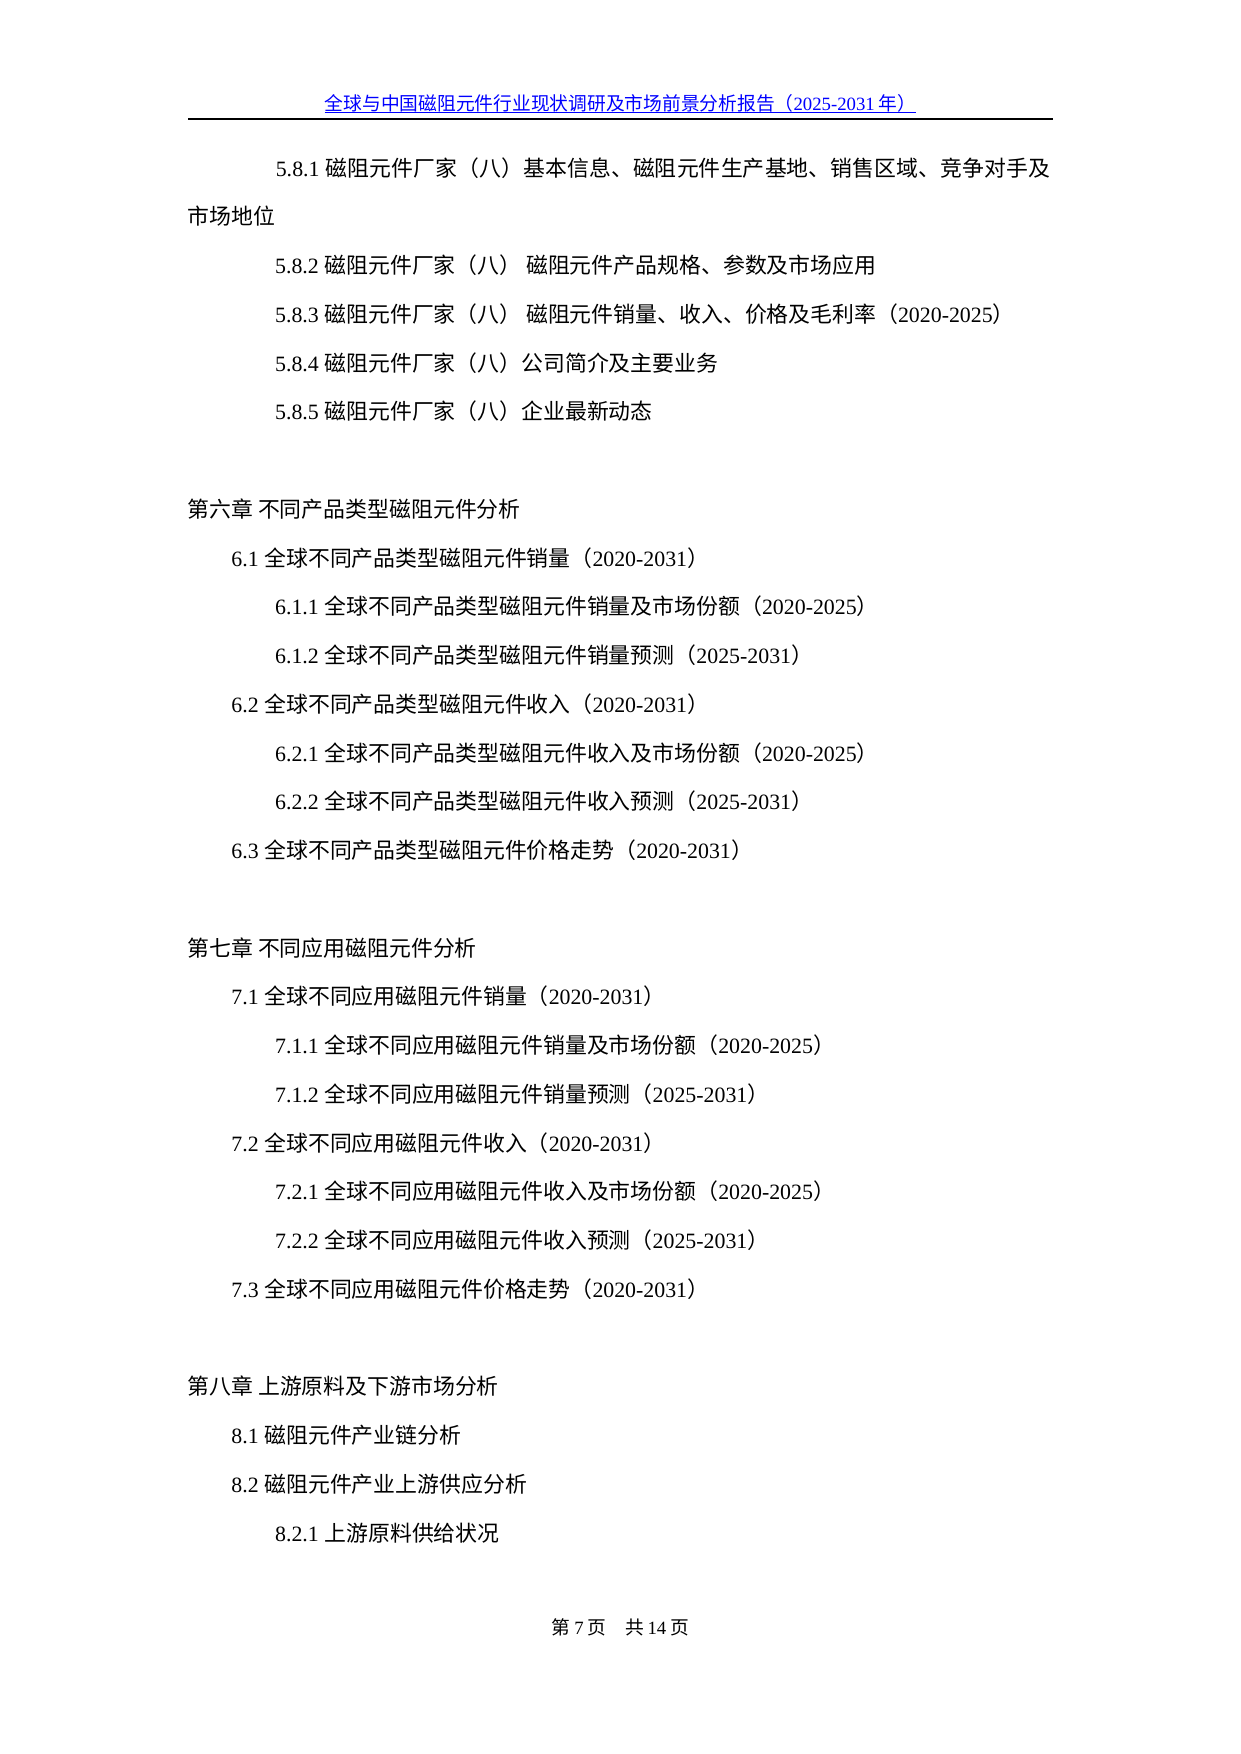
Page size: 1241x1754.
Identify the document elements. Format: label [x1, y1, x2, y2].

text [187, 150, 1053, 1548]
